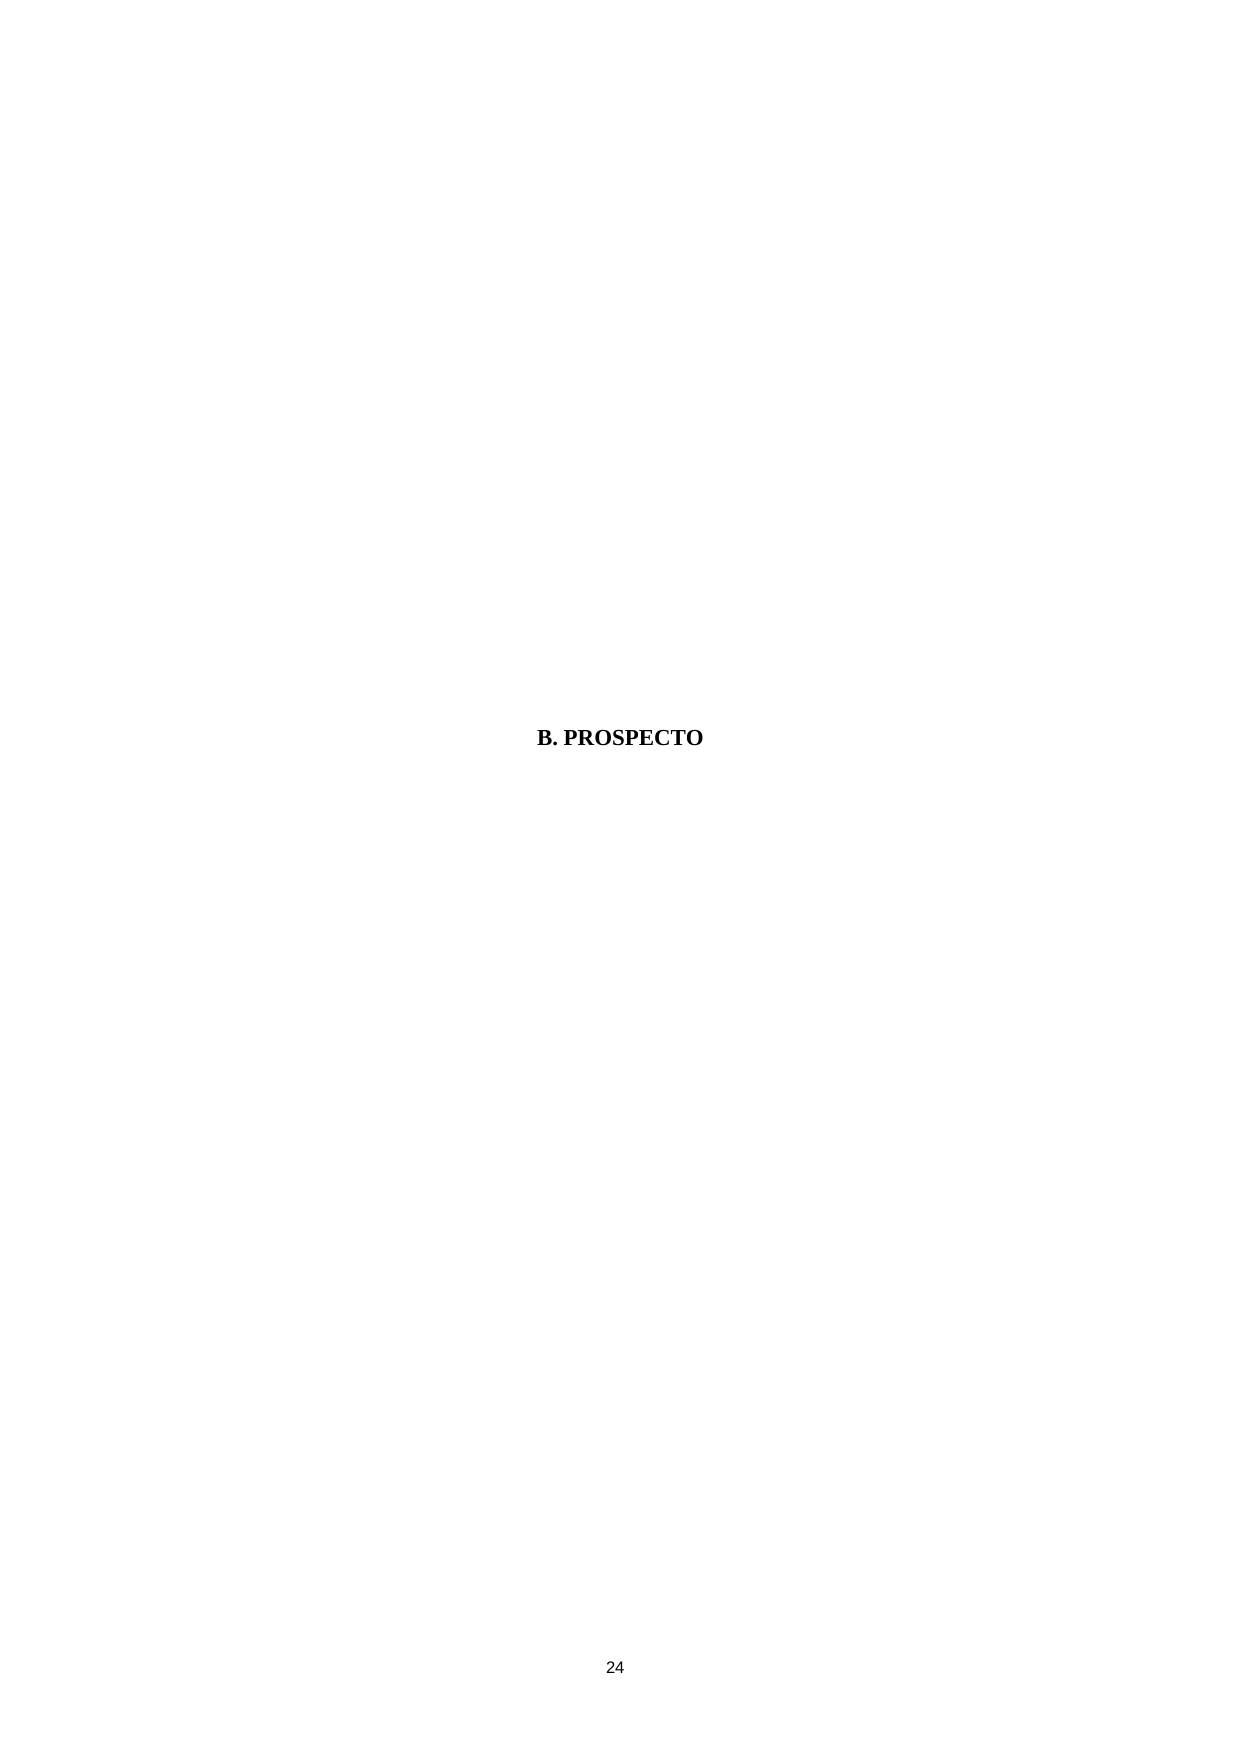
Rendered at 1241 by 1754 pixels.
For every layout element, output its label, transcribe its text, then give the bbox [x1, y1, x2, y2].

subtitle B. PROSPECTO [148, 724, 1093, 751]
